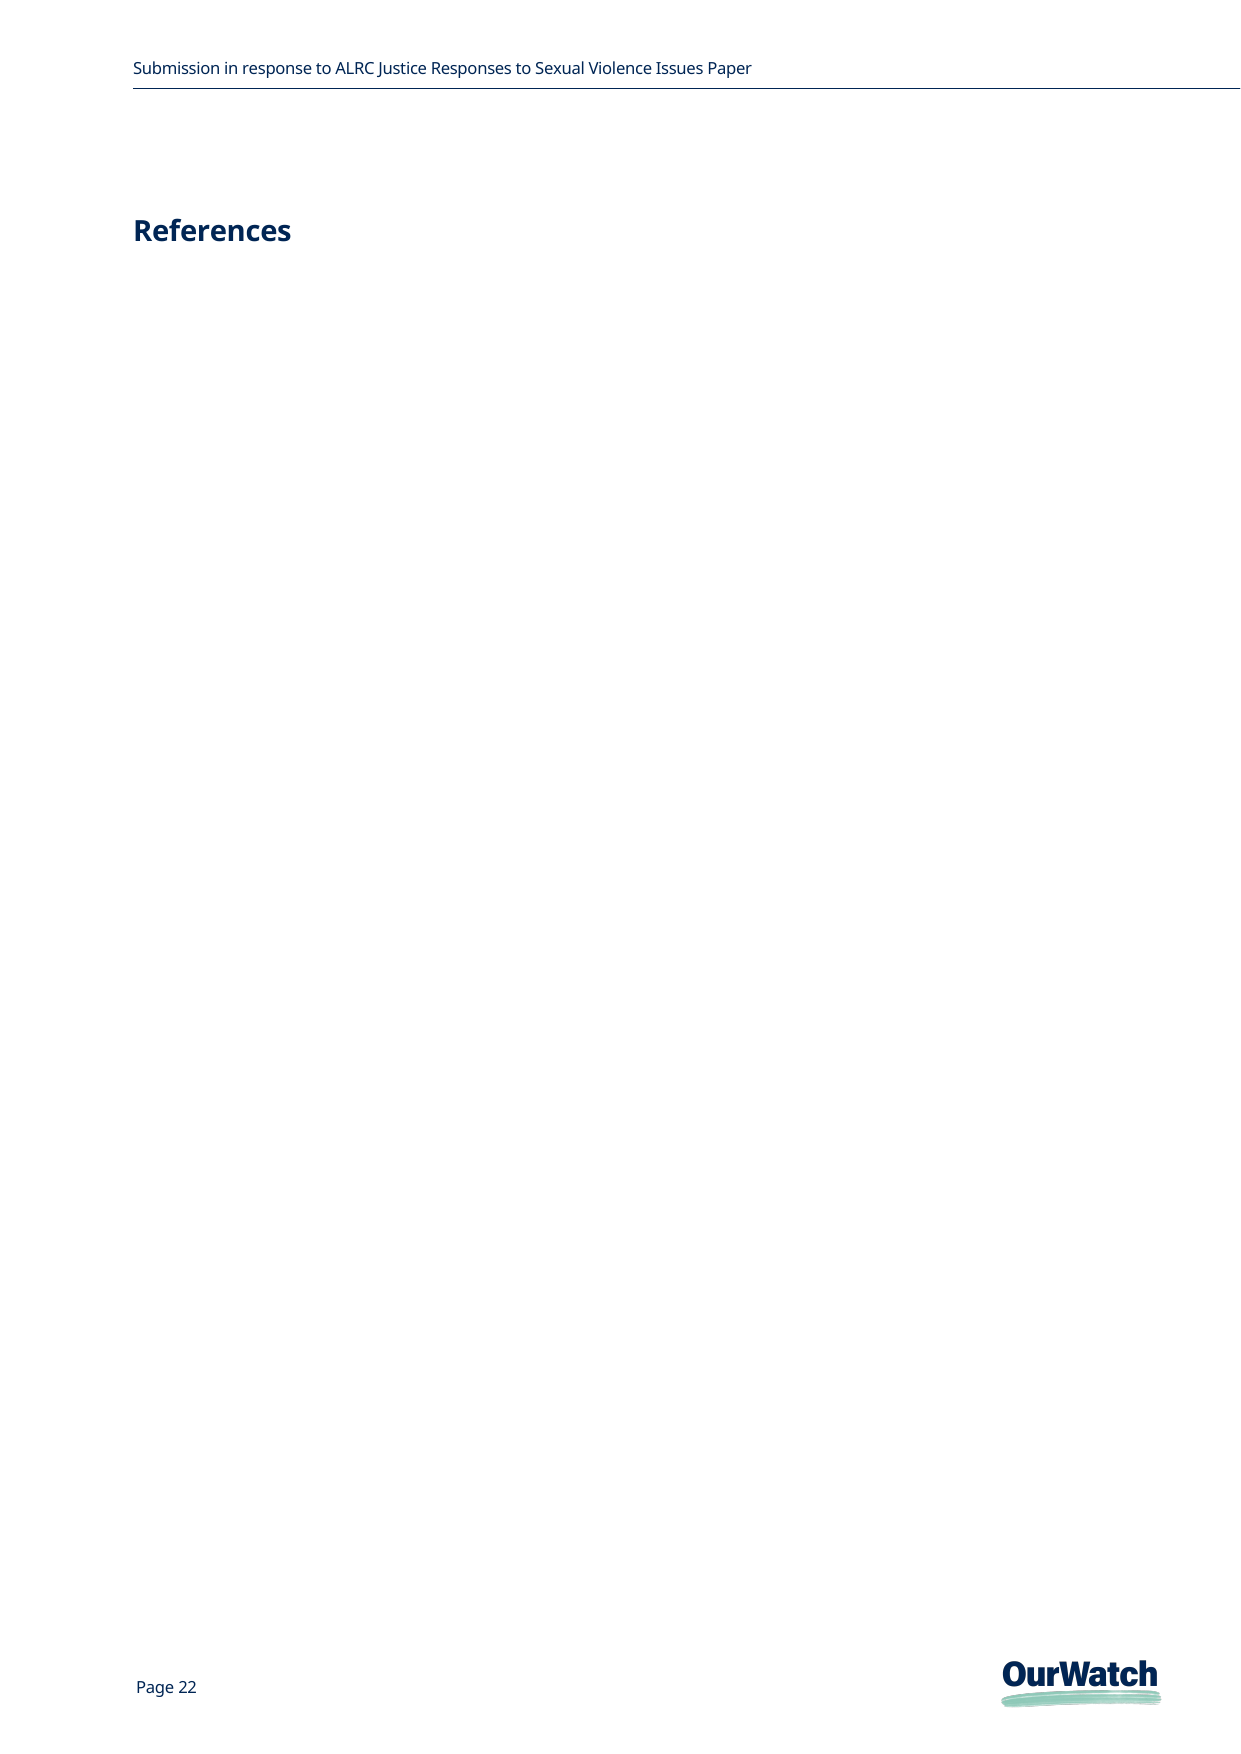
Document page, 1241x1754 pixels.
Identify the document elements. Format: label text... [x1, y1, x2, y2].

picture [978, 1637, 1182, 1732]
subtitle References [133, 213, 1107, 249]
